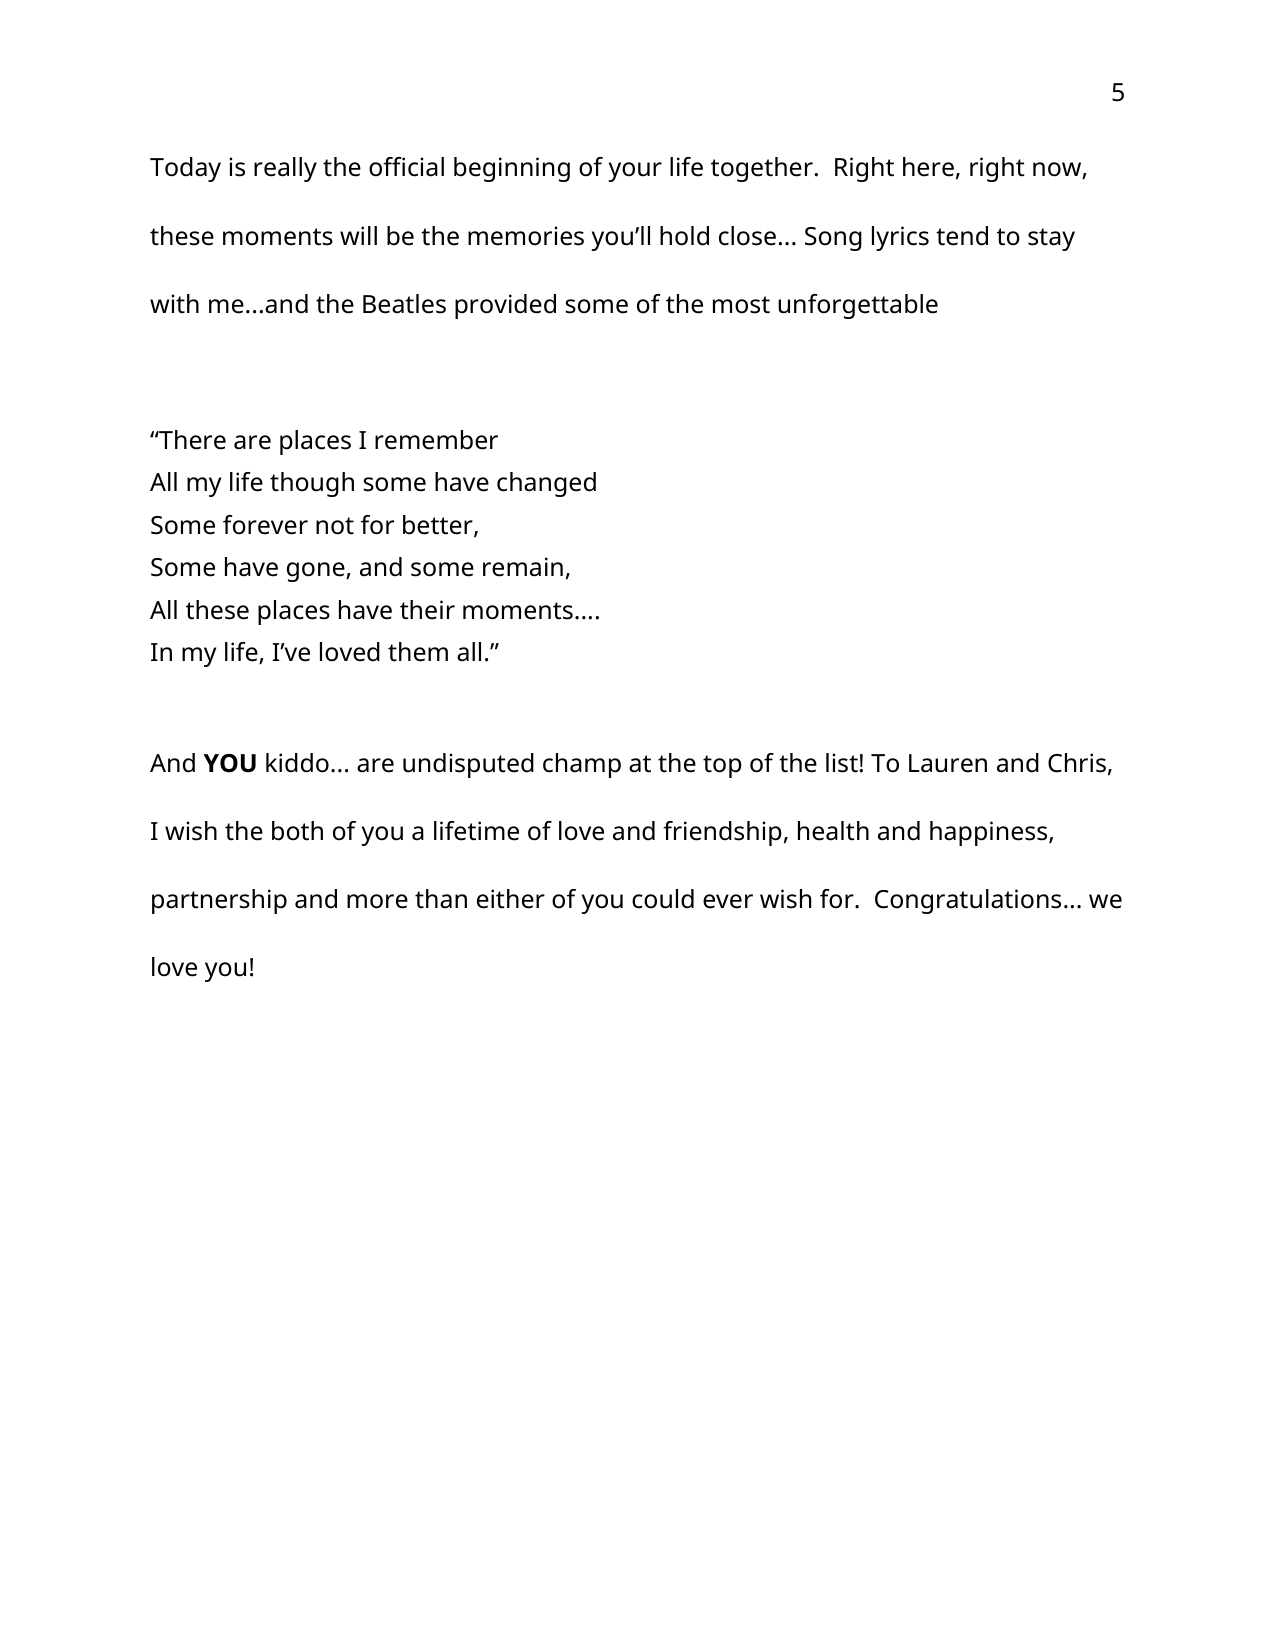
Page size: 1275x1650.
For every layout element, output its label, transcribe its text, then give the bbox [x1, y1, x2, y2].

text Some forever not for better, [150, 507, 1125, 542]
text In my life, I’ve loved them all.” [150, 635, 1125, 669]
text All these places have their moments.... [150, 592, 1125, 627]
text “There are places I remember [150, 422, 1125, 457]
text Today is really the official beginning of your life together. Right here, right now, these moments will be the memories you’ll hold close... Song lyrics tend to stay with me...and the Beatles provided some of the most unforgettable [150, 150, 1125, 320]
text All my life though some have changed [150, 465, 1125, 499]
text And YOU kiddo... are undisputed champ at the top of the list! To Lauren and Chris, I wish the both of you a lifetime of love and friendship, health and happiness, partnership and more than either of you could ever wish for. Congratulations... we love you! [150, 746, 1125, 984]
text Some have gone, and some remain, [150, 550, 1125, 584]
